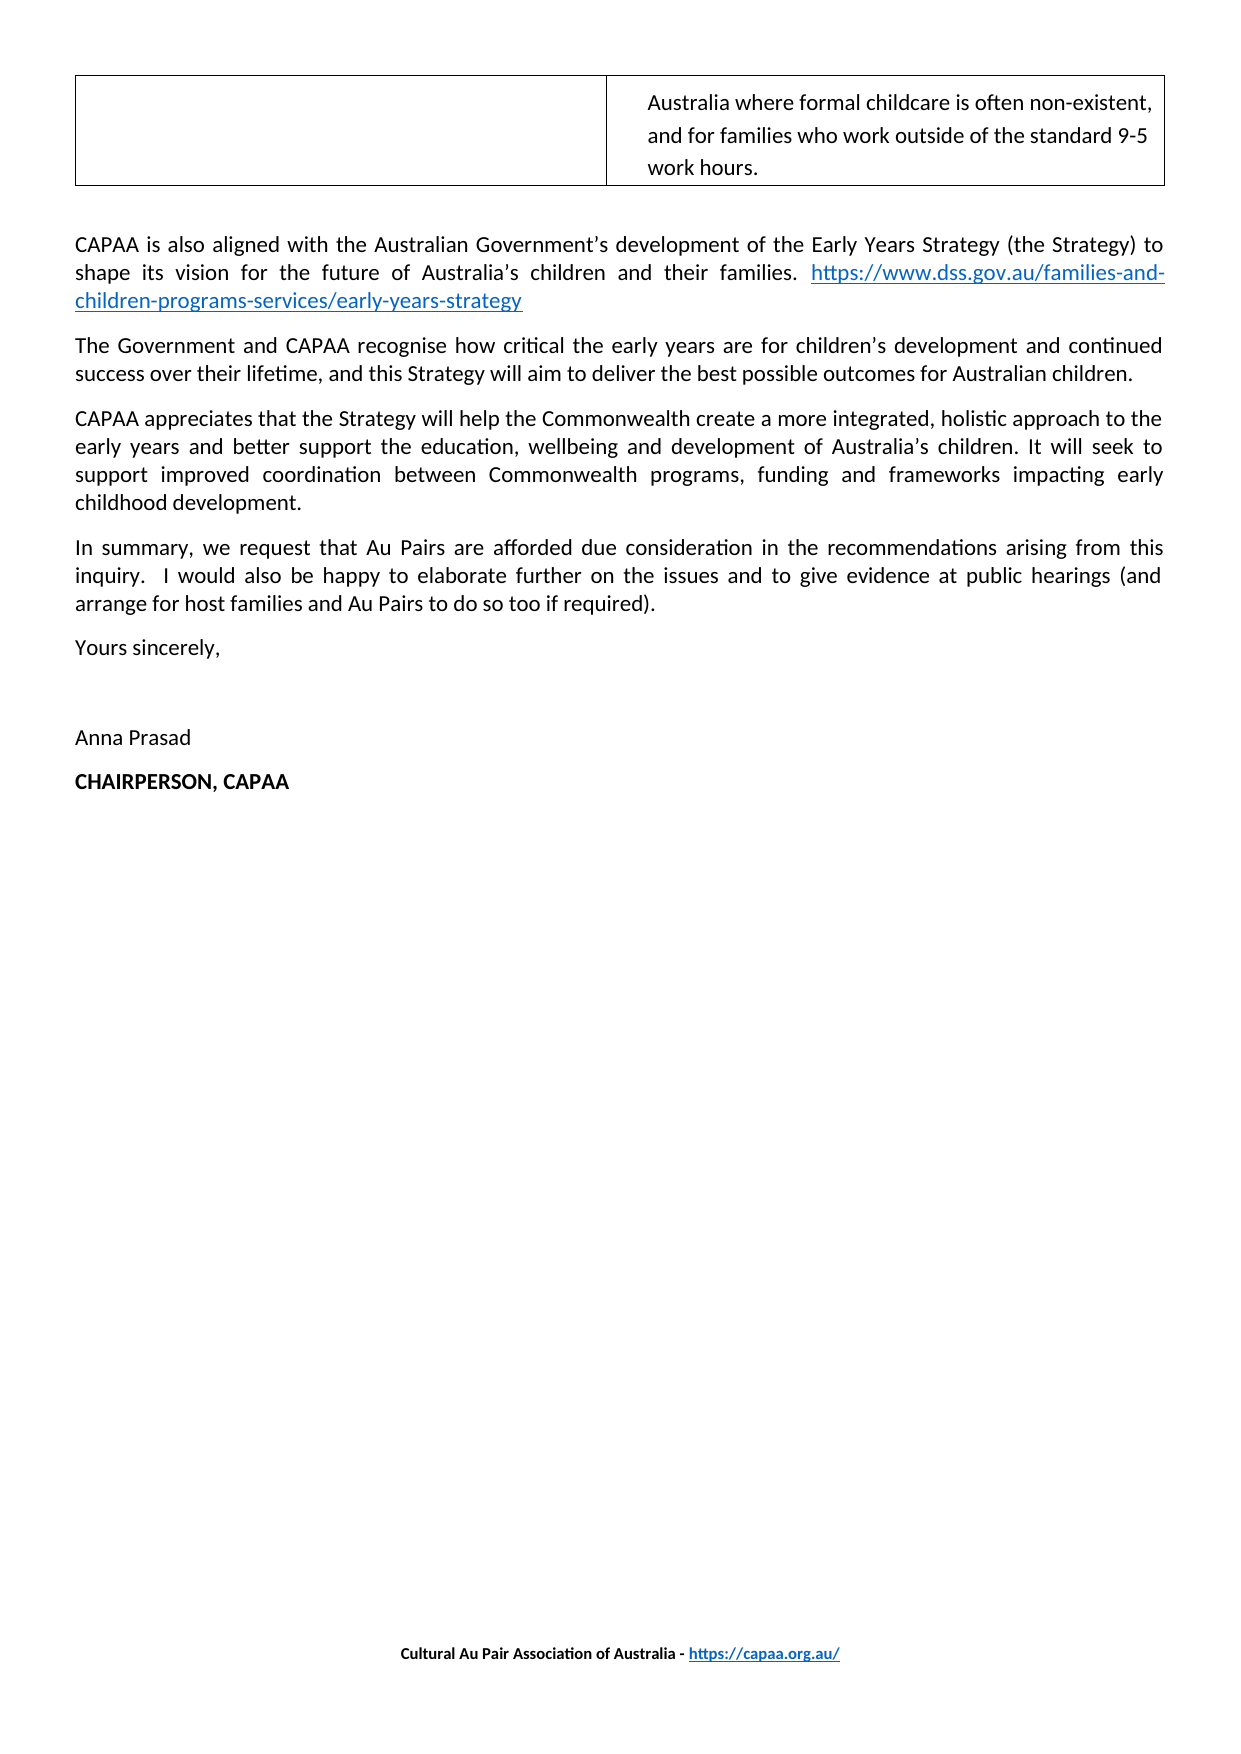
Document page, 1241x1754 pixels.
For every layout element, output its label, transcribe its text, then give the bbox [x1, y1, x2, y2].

text Anna Prasad [75, 723, 1165, 751]
text The Government and CAPAA recognise how critical the early years are for children’s development and continued success over their lifetime, and this Strategy will aim to deliver the best possible outcomes for Australian children. [75, 331, 1165, 387]
text In summary, we request that Au Pairs are afforded due consideration in the recommendations arising from this inquiry. I would also be happy to elaborate further on the issues and to give evidence at public hearings (and arrange for host families and Au Pairs to do so too if required). [75, 533, 1165, 617]
text Yours sincerely, [75, 633, 1165, 661]
text CHAIRPERSON, CAPAA [75, 767, 1165, 796]
text CAPAA is also aligned with the Australian Government’s development of the Early Years Strategy (the Strategy) to shape its vision for the future of Australia’s children and their families. https://www.dss.gov.au/families-and-children-programs-services/early-years-strategy [75, 231, 1165, 314]
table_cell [607, 76, 1164, 185]
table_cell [76, 76, 606, 185]
text CAPAA appreciates that the Strategy will help the Commonwealth create a more integrated, holistic approach to the early years and better support the education, wellbeing and development of Australia’s children. It will seek to support improved coordination between Commonwealth programs, funding and frameworks impacting early childhood development. [75, 404, 1165, 516]
